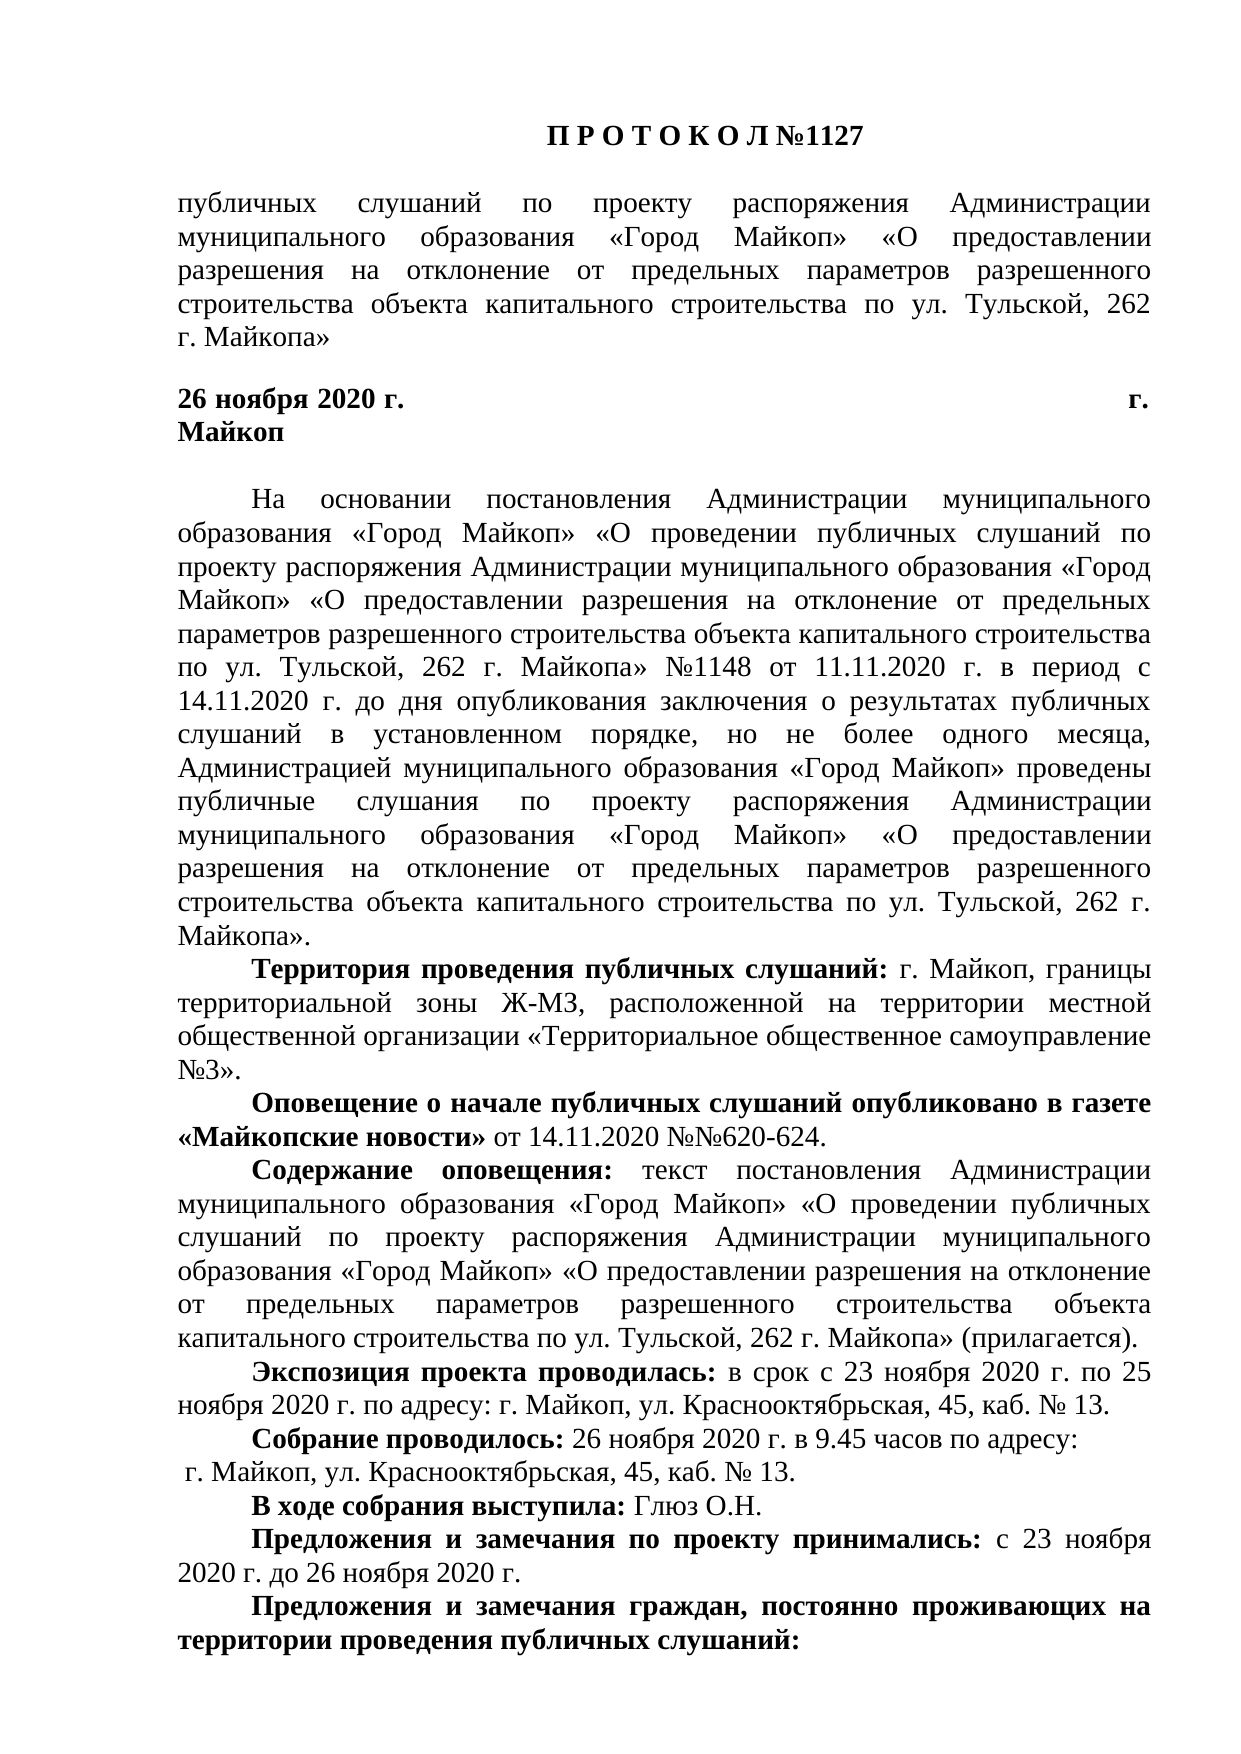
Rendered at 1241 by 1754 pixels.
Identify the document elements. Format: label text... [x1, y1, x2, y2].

text На основании постановления Администрации муниципального образования «Город Майкоп» «О проведении публичных слушаний по проекту распоряжения Администрации муниципального образования «Город Майкоп» «О предоставлении разрешения на отклонение от предельных параметров разрешенного строительства объекта капитального строительства по ул. Тульской, 262 г. Майкопа» №1148 от 11.11.2020 г. в период с 14.11.2020 г. до дня опубликования заключения о результатах публичных слушаний в установленном порядке, но не более одного месяца, Администрацией муниципального образования «Город Майкоп» проведены публичные слушания по проекту распоряжения Администрации муниципального образования «Город Майкоп» «О предоставлении разрешения на отклонение от предельных параметров разрешенного строительства объекта капитального строительства по ул. Тульской, 262 г. Майкопа». [177, 482, 1152, 951]
text публичных слушаний по проекту распоряжения Администрации муниципального образования «Город Майкоп» «О предоставлении разрешения на отклонение от предельных параметров разрешенного строительства объекта капитального строительства по ул. Тульской, 262 г. Майкопа» [177, 185, 1152, 353]
text Содержание оповещения: текст постановления Администрации муниципального образования «Город Майкоп» «О проведении публичных слушаний по проекту распоряжения Администрации муниципального образования «Город Майкоп» «О предоставлении разрешения на отклонение от предельных параметров разрешенного строительства объекта капитального строительства по ул. Тульской, 262 г. Майкопа» (прилагается). [177, 1152, 1152, 1354]
text П Р О Т О К О Л №1127 [177, 118, 1152, 152]
text г. Майкоп, ул. Краснооктябрьская, 45, каб. № 13. [177, 1454, 1152, 1488]
text В ходе собрания выступила: Глюз О.Н. [177, 1488, 1152, 1521]
text Предложения и замечания граждан, постоянно проживающих на территории проведения публичных слушаний: [177, 1588, 1152, 1656]
text 26 ноября 2020 г. г. Майкоп [177, 381, 1152, 448]
text Собрание проводилось: 26 ноября 2020 г. в 9.45 часов по адресу: [177, 1421, 1152, 1454]
text Оповещение о начале публичных слушаний опубликовано в газете «Майкопские новости» от 14.11.2020 №№620-624. [177, 1085, 1152, 1152]
text Территория проведения публичных слушаний: г. Майкоп, границы территориальной зоны Ж-МЗ, расположенной на территории местной общественной организации «Территориальное общественное самоуправление №3». [177, 951, 1152, 1085]
text Экспозиция проекта проводилась: в срок с 23 ноября 2020 г. по 25 ноября 2020 г. по адресу: г. Майкоп, ул. Краснооктябрьская, 45, каб. № 13. [177, 1354, 1152, 1421]
text Предложения и замечания по проекту принимались: с 23 ноября 2020 г. до 26 ноября 2020 г. [177, 1521, 1152, 1588]
